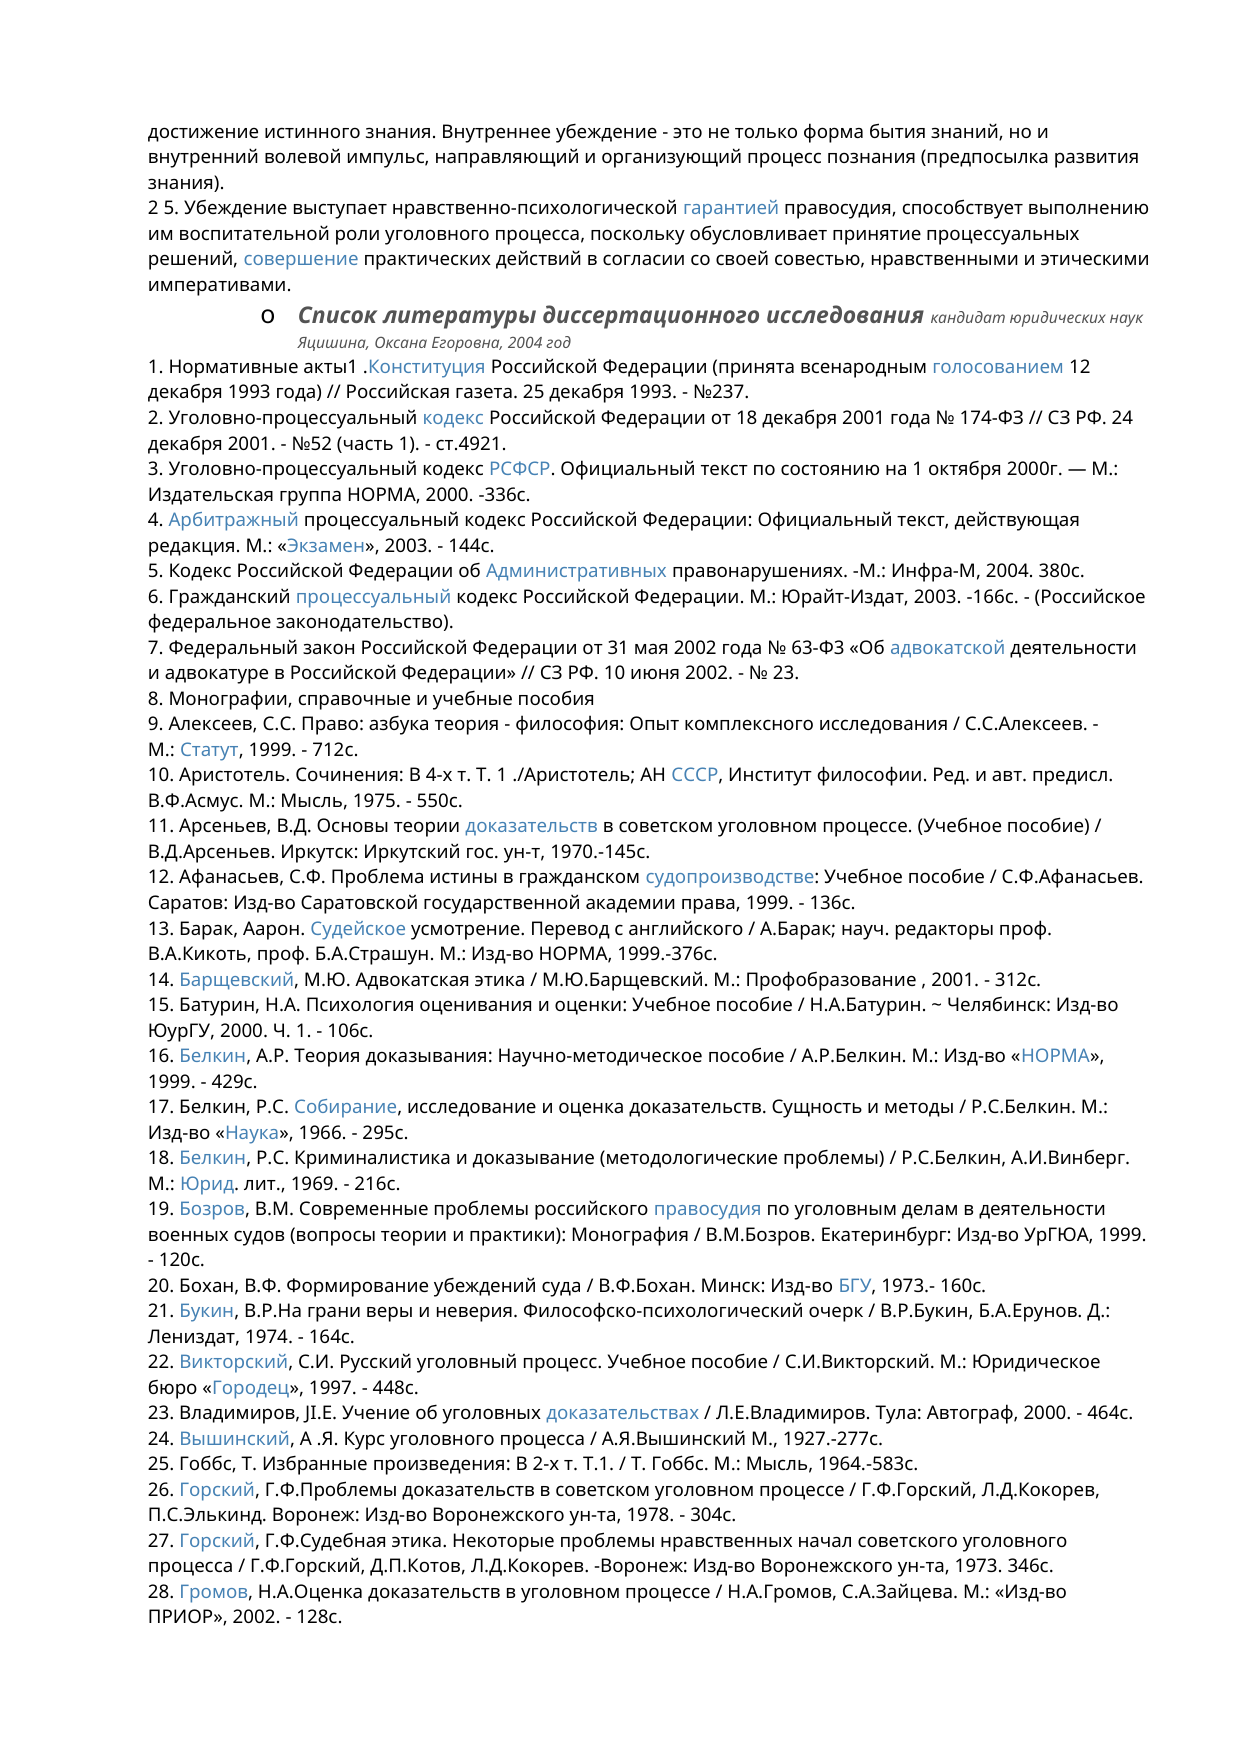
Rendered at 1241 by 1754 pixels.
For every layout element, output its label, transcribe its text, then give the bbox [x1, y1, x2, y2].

subtitle Список литературы диссертационного исследования кандидат юридических наук Яцишина, Оксана Егоровна, 2004 год [260, 297, 1152, 353]
